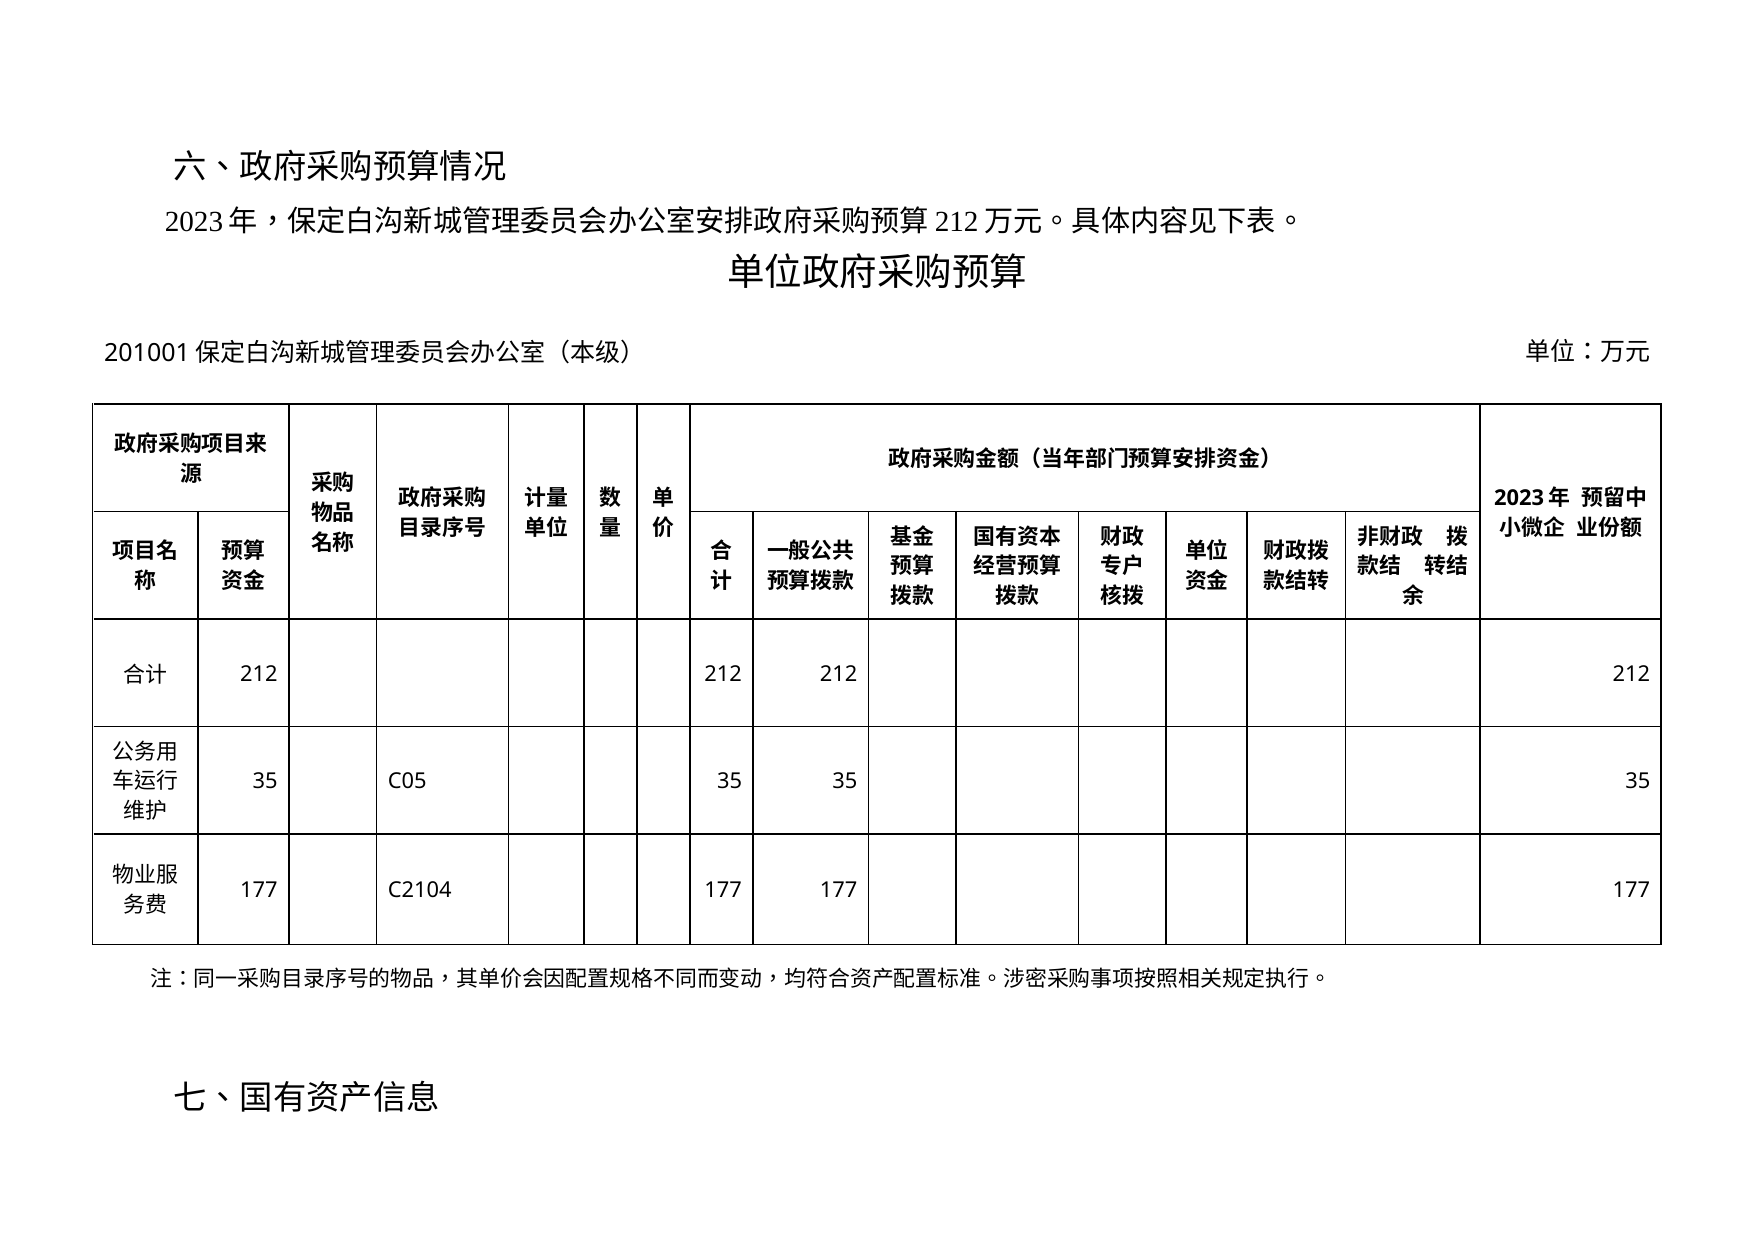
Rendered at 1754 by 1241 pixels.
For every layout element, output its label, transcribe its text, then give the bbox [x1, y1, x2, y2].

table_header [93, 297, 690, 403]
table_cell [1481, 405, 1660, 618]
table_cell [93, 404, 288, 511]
text 单位政府采购预算 [106, 241, 1648, 296]
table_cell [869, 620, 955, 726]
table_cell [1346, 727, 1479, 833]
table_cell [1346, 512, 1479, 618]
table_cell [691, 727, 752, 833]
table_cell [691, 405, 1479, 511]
text 注：同一采购目录序号的物品，其单价会因配置规格不同而变动，均符合资产配置标准。涉密采购事项按照相关规定执行。 [106, 945, 1648, 997]
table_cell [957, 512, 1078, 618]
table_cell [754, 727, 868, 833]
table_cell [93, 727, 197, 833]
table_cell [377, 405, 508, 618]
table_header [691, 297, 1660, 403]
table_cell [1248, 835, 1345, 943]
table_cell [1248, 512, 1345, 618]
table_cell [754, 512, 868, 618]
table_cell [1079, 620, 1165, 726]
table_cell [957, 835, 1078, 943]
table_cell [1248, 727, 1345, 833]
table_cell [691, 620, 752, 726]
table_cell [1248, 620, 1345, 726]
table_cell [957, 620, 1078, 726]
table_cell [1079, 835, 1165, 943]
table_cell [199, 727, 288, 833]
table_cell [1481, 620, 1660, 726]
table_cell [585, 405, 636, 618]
text 2023年，保定白沟新城管理委员会办公室安排政府采购预算212万元。具体内容见下表。 [106, 189, 1648, 241]
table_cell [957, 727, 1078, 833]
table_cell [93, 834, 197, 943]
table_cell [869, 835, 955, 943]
text 六、政府采购预算情况 [106, 143, 1648, 188]
text 七、国有资产信息 [106, 1073, 1648, 1119]
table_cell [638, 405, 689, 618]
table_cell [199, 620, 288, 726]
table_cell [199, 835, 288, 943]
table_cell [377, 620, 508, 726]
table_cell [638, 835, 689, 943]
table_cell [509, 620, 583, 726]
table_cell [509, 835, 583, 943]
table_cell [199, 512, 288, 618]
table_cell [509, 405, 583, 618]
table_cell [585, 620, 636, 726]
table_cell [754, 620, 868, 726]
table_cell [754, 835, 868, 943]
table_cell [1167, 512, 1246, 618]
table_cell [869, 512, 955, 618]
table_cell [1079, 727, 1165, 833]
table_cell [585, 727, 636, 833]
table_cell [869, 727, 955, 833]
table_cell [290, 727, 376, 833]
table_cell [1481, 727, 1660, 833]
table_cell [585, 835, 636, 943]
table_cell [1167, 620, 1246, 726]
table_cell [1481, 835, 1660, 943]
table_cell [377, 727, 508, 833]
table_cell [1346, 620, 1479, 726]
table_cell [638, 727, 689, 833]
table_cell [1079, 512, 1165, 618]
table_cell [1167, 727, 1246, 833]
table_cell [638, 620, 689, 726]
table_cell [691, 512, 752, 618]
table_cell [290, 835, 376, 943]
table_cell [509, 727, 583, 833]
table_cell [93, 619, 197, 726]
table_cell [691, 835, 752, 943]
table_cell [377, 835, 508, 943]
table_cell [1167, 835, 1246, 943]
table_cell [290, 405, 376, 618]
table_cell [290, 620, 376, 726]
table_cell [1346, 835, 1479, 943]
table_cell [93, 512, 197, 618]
